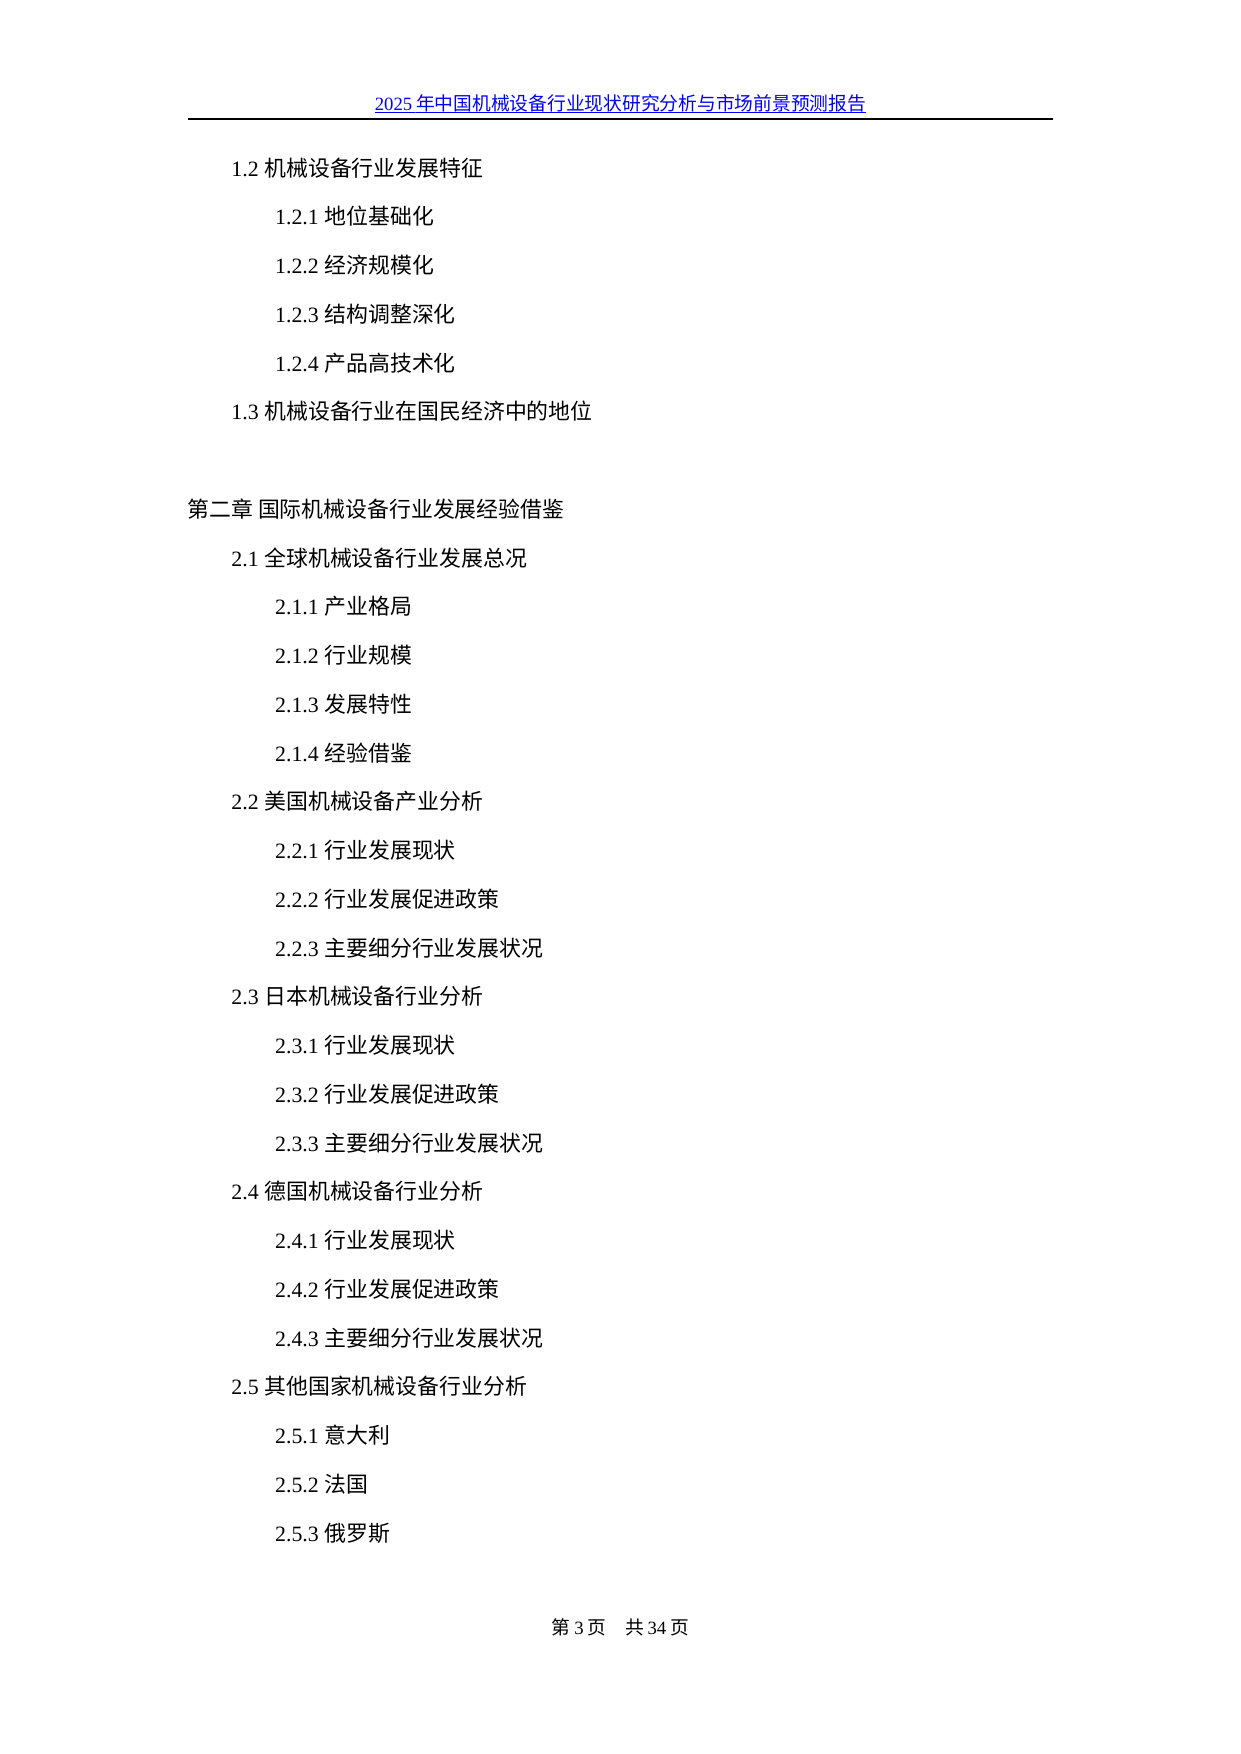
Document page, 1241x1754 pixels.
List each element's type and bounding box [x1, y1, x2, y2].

text [187, 150, 1053, 1548]
